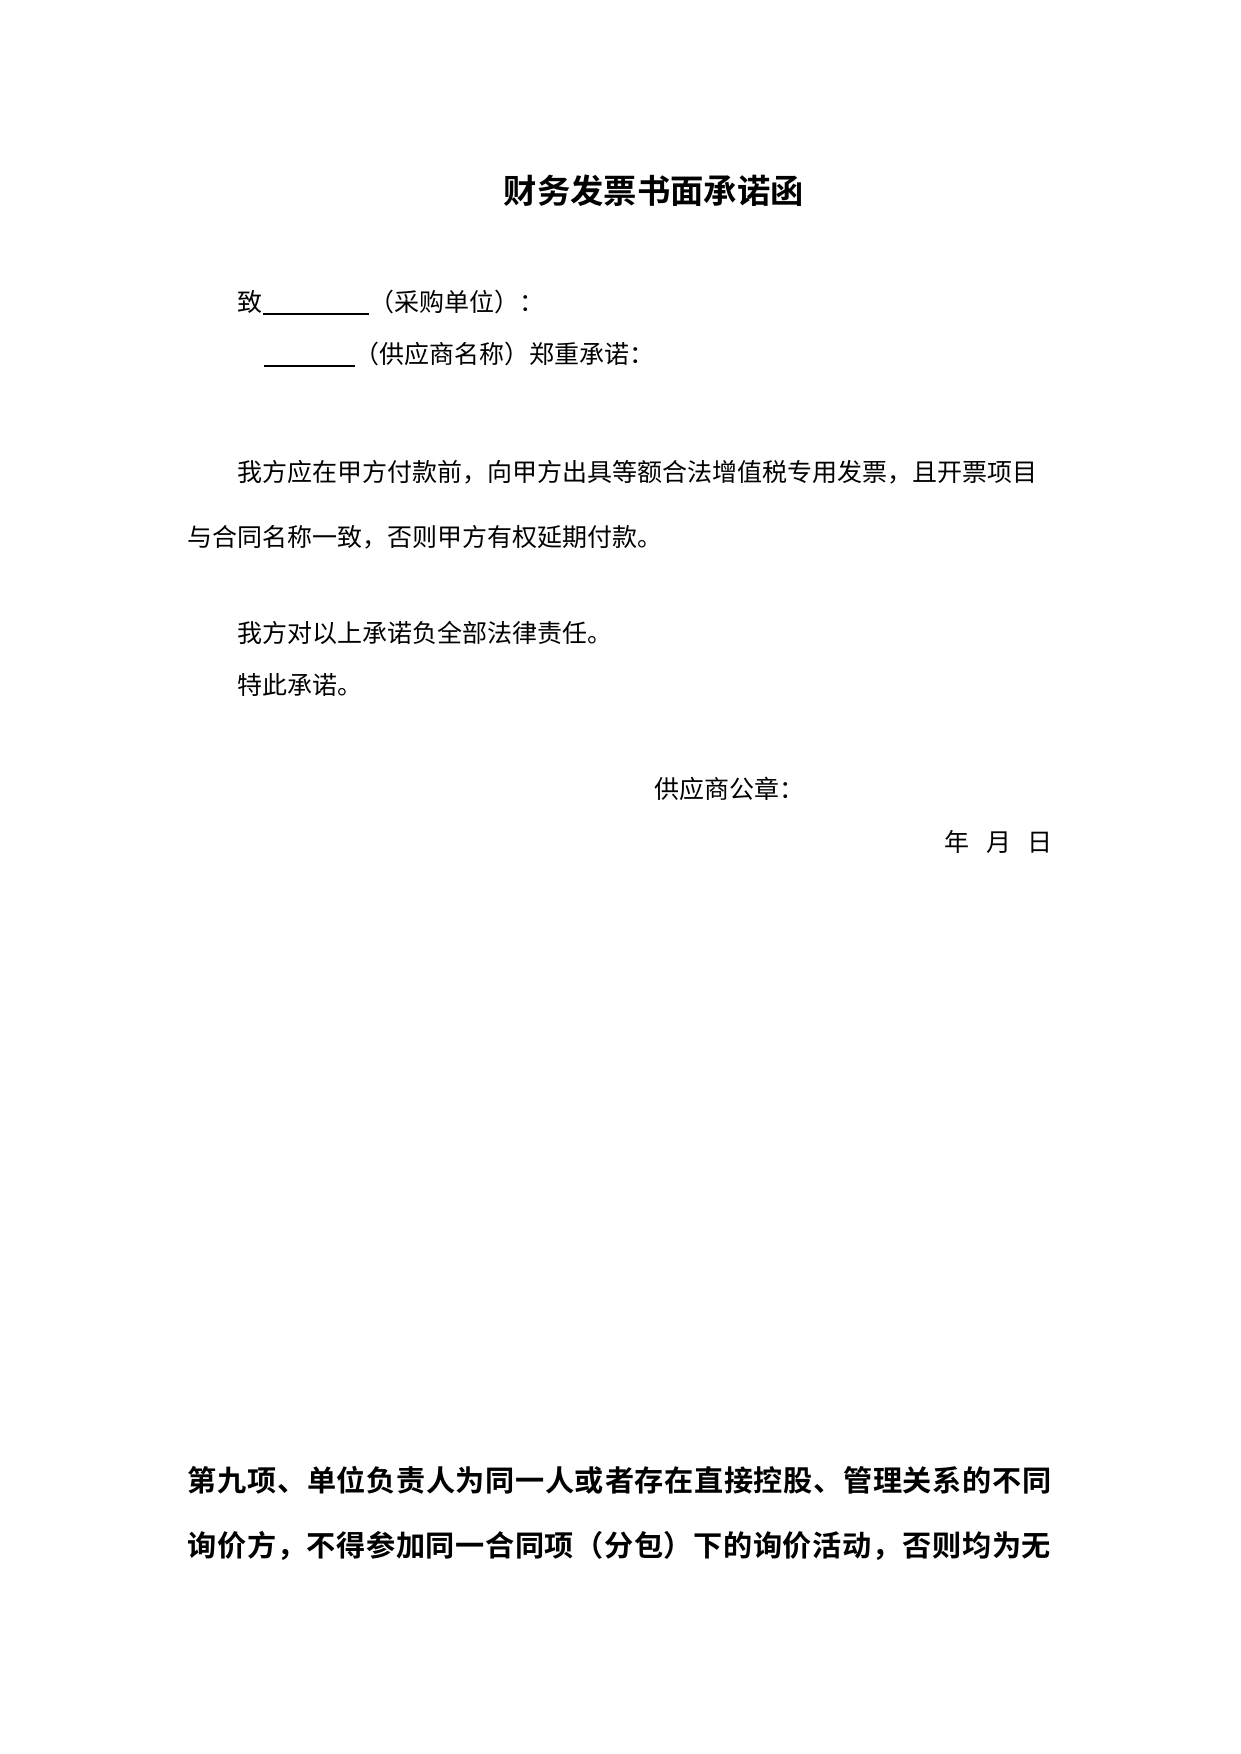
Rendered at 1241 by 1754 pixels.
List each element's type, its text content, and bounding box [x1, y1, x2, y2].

text 供应商公章： [187, 757, 1053, 809]
text 致 （采购单位）： [187, 269, 1053, 321]
text （供应商名称）郑重承诺： [187, 321, 1053, 373]
text 特此承诺。 [187, 653, 1053, 705]
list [187, 1446, 1053, 1576]
text 我方应在甲方付款前，向甲方出具等额合法增值税专用发票，且开票项目与合同名称一致，否则甲方有权延期付款。 [187, 438, 1053, 568]
text 年 月 日 [187, 809, 1053, 861]
text 财务发票书面承诺函 [187, 162, 1053, 214]
text 我方对以上承诺负全部法律责任。 [187, 601, 1053, 653]
